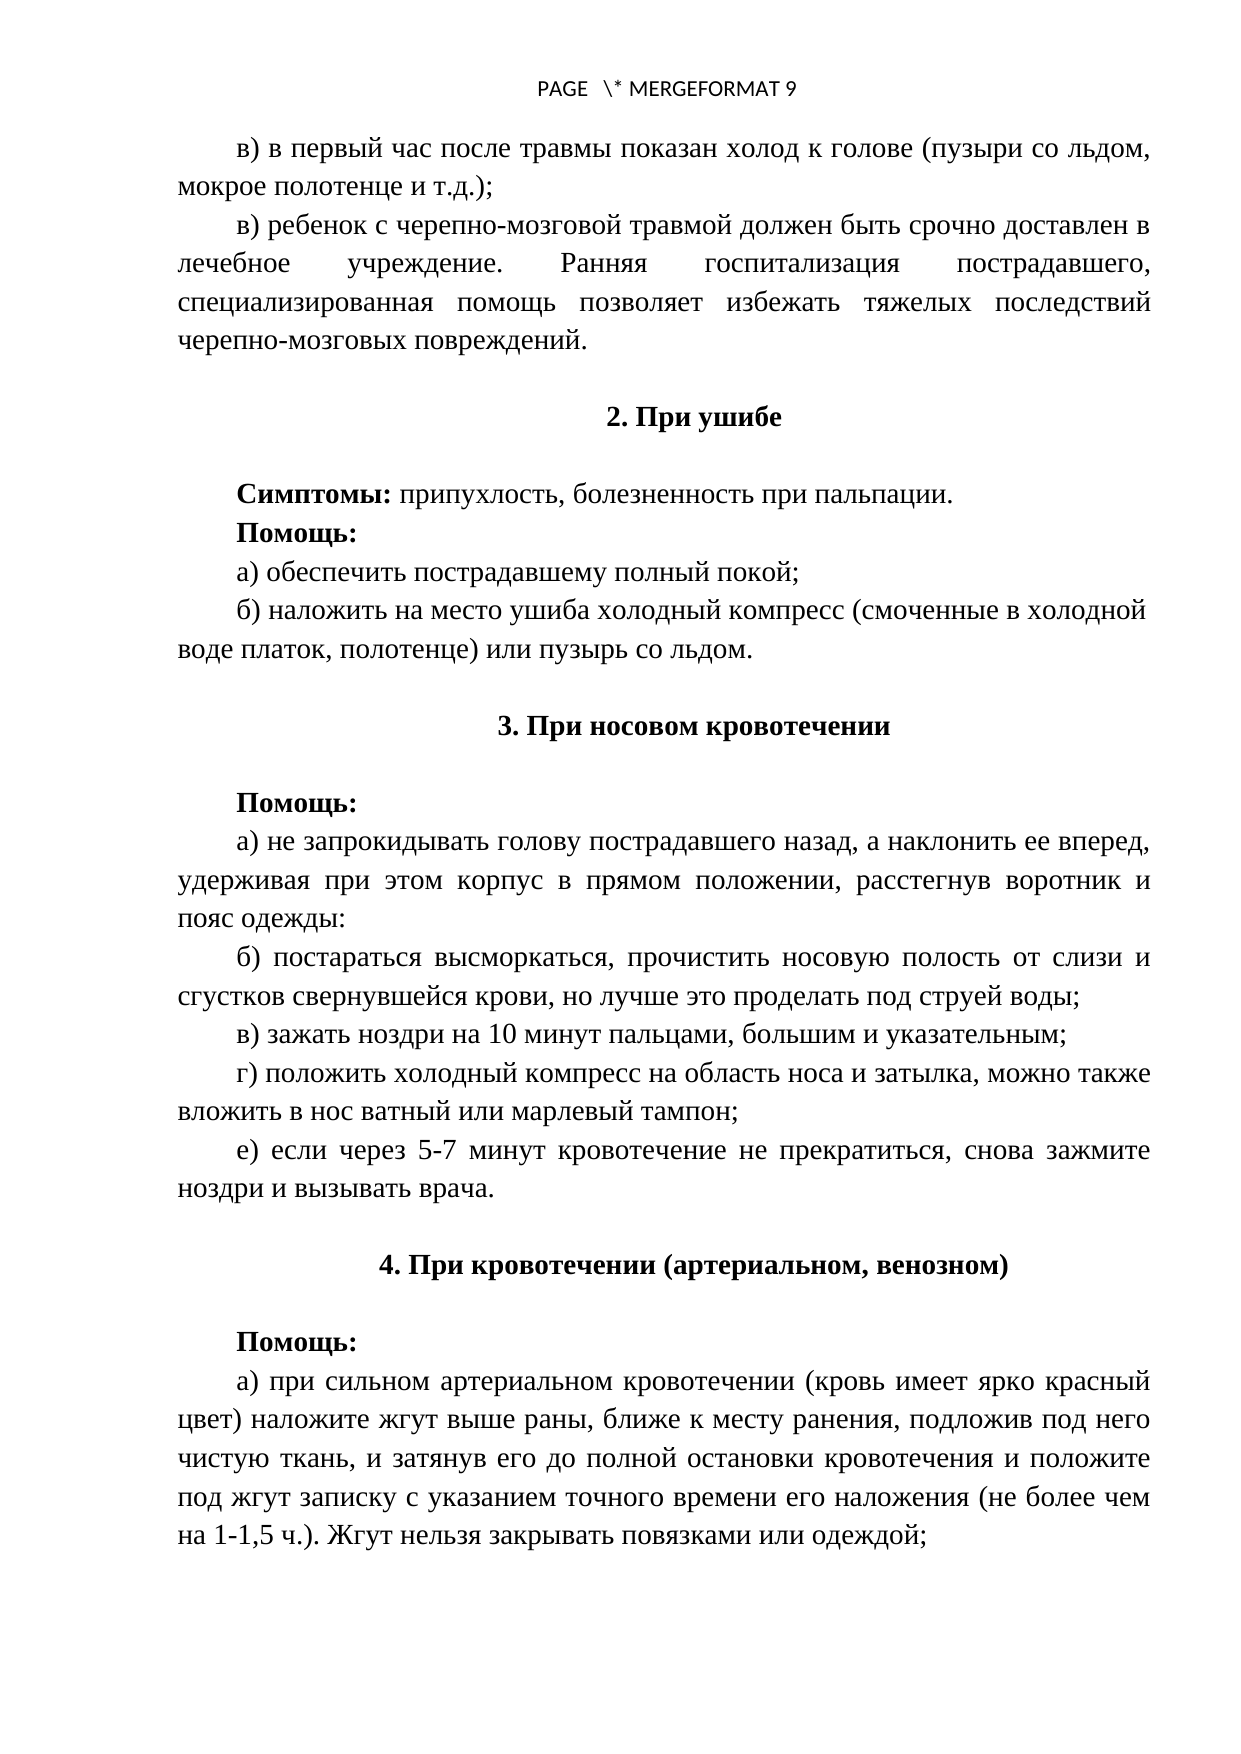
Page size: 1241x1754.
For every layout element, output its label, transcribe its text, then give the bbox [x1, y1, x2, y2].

text а) обеспечить пострадавшему полный покой; [177, 554, 1152, 587]
text 4. При кровотечении (артериальном, венозном) [177, 1247, 1152, 1281]
text Помощь: [177, 1324, 1152, 1358]
text 2. При ушибе [177, 399, 1152, 433]
text б) постараться высморкаться, прочистить носовую полость от слизи и сгустков свернувшейся крови, но лучше это проделать под струей воды; [177, 939, 1152, 1011]
text Помощь: [177, 515, 1152, 549]
text Помощь: [177, 785, 1152, 818]
text в) ребенок с черепно-мозговой травмой должен быть срочно доставлен в лечебное учреждение. Ранняя госпитализация пострадавшего, специализированная помощь позволяет избежать тяжелых последствий черепно-мозговых повреждений. [177, 207, 1152, 356]
text е) если через 5-7 минут кровотечение не прекратиться, снова зажмите ноздри и вызывать врача. [177, 1132, 1152, 1204]
text 3. При носовом кровотечении [177, 708, 1152, 741]
text г) положить холодный компресс на область носа и затылка, можно также вложить в нос ватный или марлевый тампон; [177, 1055, 1152, 1127]
text а) при сильном артериальном кровотечении (кровь имеет ярко красный цвет) наложите жгут выше раны, ближе к месту ранения, подложив под него чистую ткань, и затянув его до полной остановки кровотечения и положите под жгут записку с указанием точного времени его наложения (не более чем на 1-1,5 ч.). Жгут нельзя закрывать повязками или одеждой; [177, 1363, 1152, 1551]
text в) в первый час после травмы показан холод к голове (пузыри со льдом, мокрое полотенце и т.д.); [177, 130, 1152, 202]
text б) наложить на место ушиба холодный компресс (смоченные в холодной воде платок, полотенце) или пузырь со льдом. [177, 592, 1152, 664]
text а) не запрокидывать голову пострадавшего назад, а наклонить ее вперед, удерживая при этом корпус в прямом положении, расстегнув воротник и пояс одежды: [177, 823, 1152, 934]
text Симптомы: припухлость, болезненность при пальпации. [177, 477, 1152, 510]
text в) зажать ноздри на 10 минут пальцами, большим и указательным; [177, 1016, 1152, 1050]
